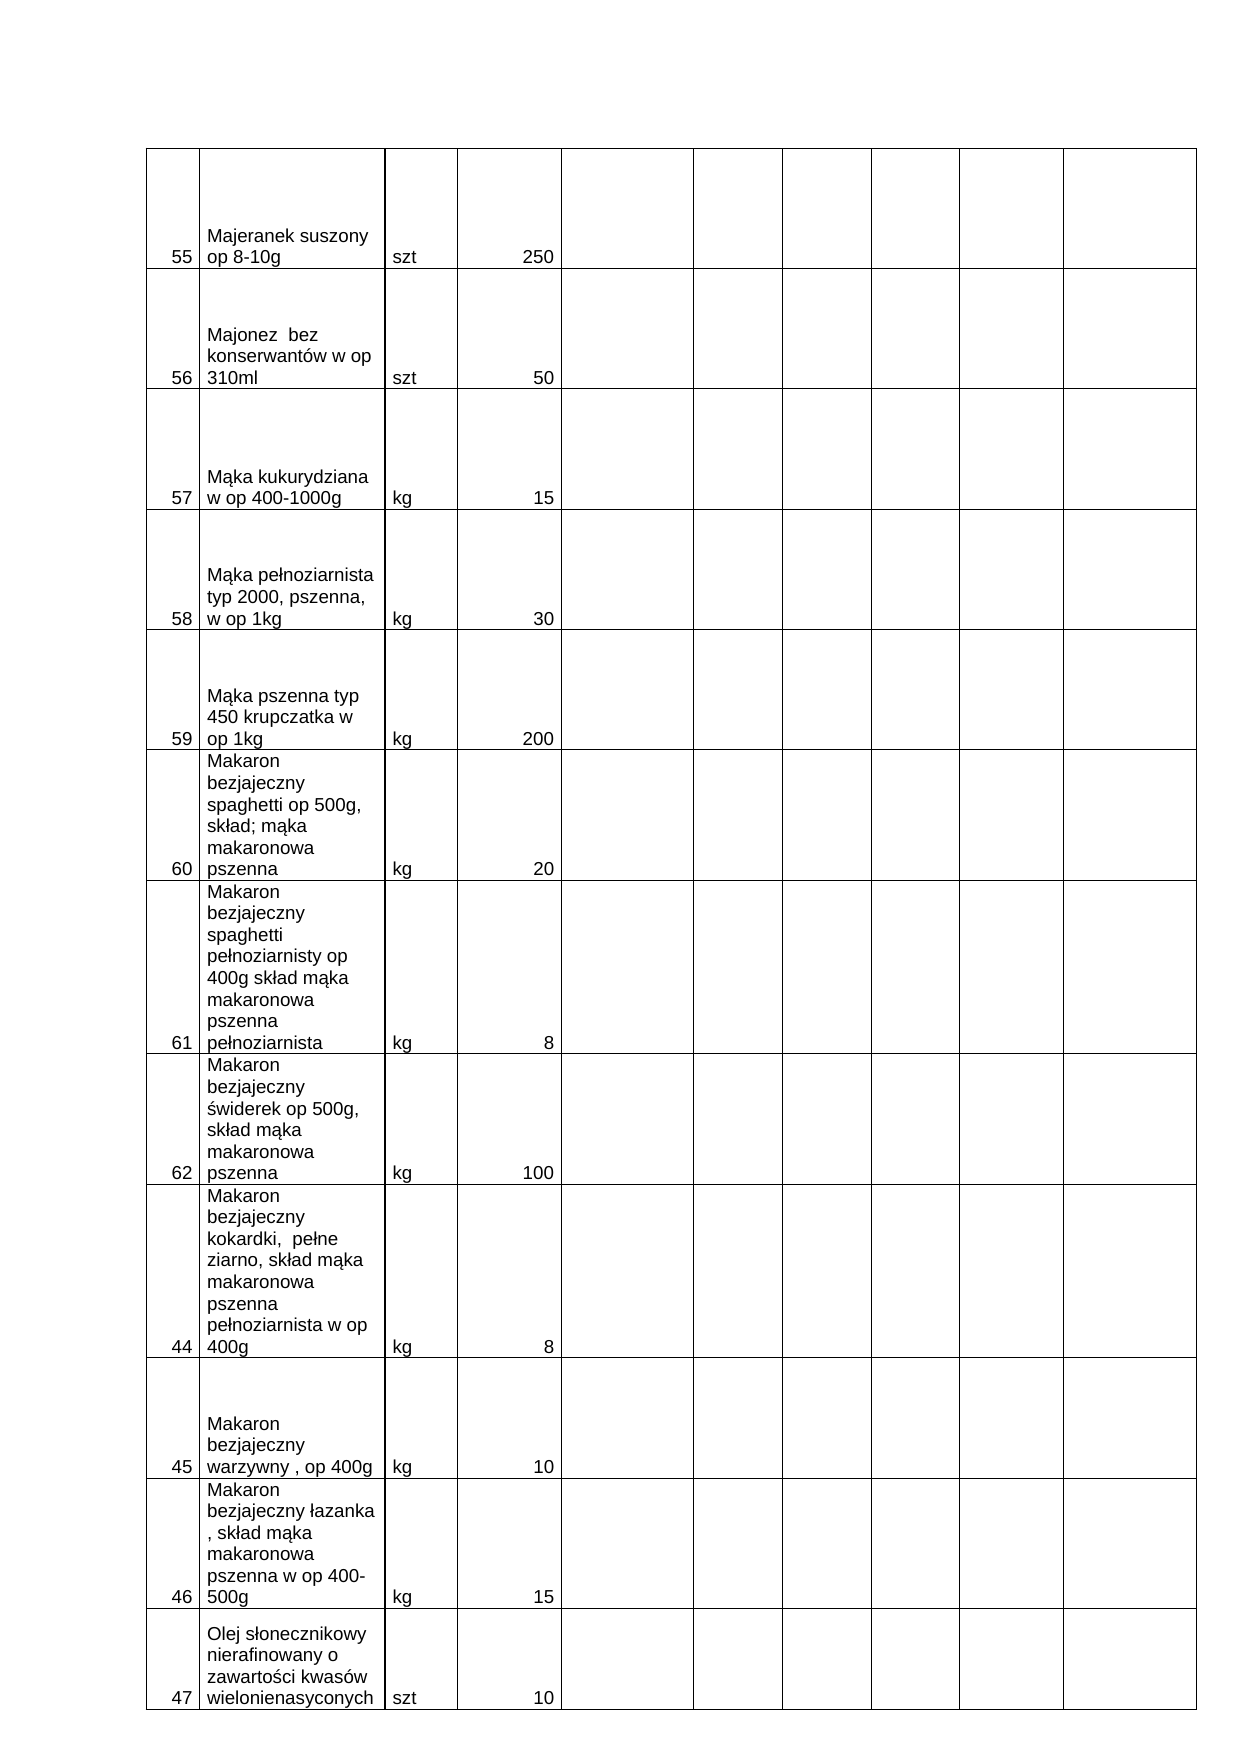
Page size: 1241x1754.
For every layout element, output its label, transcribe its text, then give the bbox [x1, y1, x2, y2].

table_cell kg [386, 1358, 457, 1477]
table_cell [783, 389, 871, 508]
table_cell kg [386, 1479, 457, 1608]
table_cell 47 [147, 1609, 199, 1708]
table_cell 61 [147, 881, 199, 1053]
table_cell [694, 389, 782, 508]
table_cell Makaron bezjajeczny świderek op 500g, skład mąka makaronowa pszenna [200, 1054, 384, 1183]
table_cell 44 [147, 1185, 199, 1357]
table_cell [562, 630, 693, 749]
table_cell 30 [458, 510, 561, 629]
table_cell 10 [458, 1609, 561, 1708]
table_cell [1064, 149, 1196, 268]
table_cell [694, 750, 782, 879]
table_cell [1064, 1185, 1196, 1357]
table_cell [694, 1054, 782, 1183]
table_cell [960, 1479, 1063, 1608]
table_cell kg [386, 630, 457, 749]
table_cell 58 [147, 510, 199, 629]
table_cell [872, 1358, 959, 1477]
table_cell 15 [458, 389, 561, 508]
table_cell [872, 750, 959, 879]
table_cell [960, 149, 1063, 268]
table_cell [783, 269, 871, 388]
table_cell Makaron bezjajeczny warzywny , op 400g [200, 1358, 384, 1477]
table_cell 100 [458, 1054, 561, 1183]
table_cell 200 [458, 630, 561, 749]
table_cell 56 [147, 269, 199, 388]
table_cell [1064, 1358, 1196, 1477]
table_cell [960, 630, 1063, 749]
table_cell Majeranek suszony op 8-10g [200, 149, 384, 268]
table_cell [1064, 510, 1196, 629]
table_cell szt [386, 1609, 457, 1708]
table_cell [783, 1054, 871, 1183]
table_cell [783, 881, 871, 1053]
table_cell [783, 750, 871, 879]
table_cell [1064, 1609, 1196, 1708]
table_cell Makaron bezjajeczny spaghetti op 500g, skład; mąka makaronowa pszenna [200, 750, 384, 879]
table_cell [562, 510, 693, 629]
table_cell [960, 1185, 1063, 1357]
table_cell [783, 1185, 871, 1357]
table_cell kg [386, 389, 457, 508]
table_cell 8 [458, 1185, 561, 1357]
table_cell [562, 1054, 693, 1183]
table_cell 59 [147, 630, 199, 749]
table_cell 15 [458, 1479, 561, 1608]
table_cell Mąka pełnoziarnista typ 2000, pszenna, w op 1kg [200, 510, 384, 629]
table_cell [562, 1479, 693, 1608]
table_cell [960, 510, 1063, 629]
table_cell [694, 149, 782, 268]
table_cell [562, 149, 693, 268]
table_cell [562, 1358, 693, 1477]
table_cell [694, 269, 782, 388]
table_cell szt [386, 149, 457, 268]
table_cell [1064, 389, 1196, 508]
table_cell [1064, 269, 1196, 388]
table_cell [872, 630, 959, 749]
table_cell [1064, 881, 1196, 1053]
table_cell [1064, 1479, 1196, 1608]
table_cell Majonez bez konserwantów w op 310ml [200, 269, 384, 388]
table_cell [872, 881, 959, 1053]
table_cell [960, 269, 1063, 388]
table_cell 45 [147, 1358, 199, 1477]
table_cell [1064, 1054, 1196, 1183]
table_cell Makaron bezjajeczny łazanka , skład mąka makaronowa pszenna w op 400-500g [200, 1479, 384, 1608]
table_cell 8 [458, 881, 561, 1053]
table_cell 55 [147, 149, 199, 268]
table_cell [694, 1479, 782, 1608]
table_cell 46 [147, 1479, 199, 1608]
table_cell [960, 750, 1063, 879]
table_cell [783, 1479, 871, 1608]
table_cell [562, 269, 693, 388]
table_cell 10 [458, 1358, 561, 1477]
table_cell [783, 1609, 871, 1708]
table_cell [562, 1185, 693, 1357]
table_cell 60 [147, 750, 199, 879]
table_cell 57 [147, 389, 199, 508]
table_cell [872, 149, 959, 268]
table_cell [783, 1358, 871, 1477]
table_cell [783, 630, 871, 749]
table_cell kg [386, 1185, 457, 1357]
table_cell [783, 149, 871, 268]
table_cell kg [386, 510, 457, 629]
table_cell [562, 1609, 693, 1708]
table_cell Makaron bezjajeczny kokardki, pełne ziarno, skład mąka makaronowa pszenna pełnoziarnista w op 400g [200, 1185, 384, 1357]
table_cell [562, 389, 693, 508]
table_cell [694, 881, 782, 1053]
table_cell [694, 1609, 782, 1708]
table_cell [872, 269, 959, 388]
table_cell [872, 389, 959, 508]
table_cell [960, 1054, 1063, 1183]
table_cell [562, 881, 693, 1053]
table_cell [960, 1358, 1063, 1477]
table_cell [562, 750, 693, 879]
table_cell 50 [458, 269, 561, 388]
table_cell Makaron bezjajeczny spaghetti pełnoziarnisty op 400g skład mąka makaronowa pszenna pełnoziarnista [200, 881, 384, 1053]
table_cell kg [386, 881, 457, 1053]
table_cell Mąka kukurydziana w op 400-1000g [200, 389, 384, 508]
table_cell [960, 1609, 1063, 1708]
table_cell 62 [147, 1054, 199, 1183]
table_cell [694, 1358, 782, 1477]
table_cell 20 [458, 750, 561, 879]
table_cell 250 [458, 149, 561, 268]
table_cell kg [386, 1054, 457, 1183]
table_cell Mąka pszenna typ 450 krupczatka w op 1kg [200, 630, 384, 749]
table_cell szt [386, 269, 457, 388]
table_cell [960, 389, 1063, 508]
table_cell [872, 1609, 959, 1708]
table_cell [1064, 630, 1196, 749]
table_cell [200, 1609, 384, 1708]
table_cell [872, 1479, 959, 1608]
table_cell [872, 1185, 959, 1357]
table_cell kg [386, 750, 457, 879]
table_cell [694, 510, 782, 629]
table_cell [783, 510, 871, 629]
table_cell [694, 630, 782, 749]
table_cell [694, 1185, 782, 1357]
table_cell [1064, 750, 1196, 879]
table_cell [872, 510, 959, 629]
table_cell [872, 1054, 959, 1183]
table_cell [960, 881, 1063, 1053]
